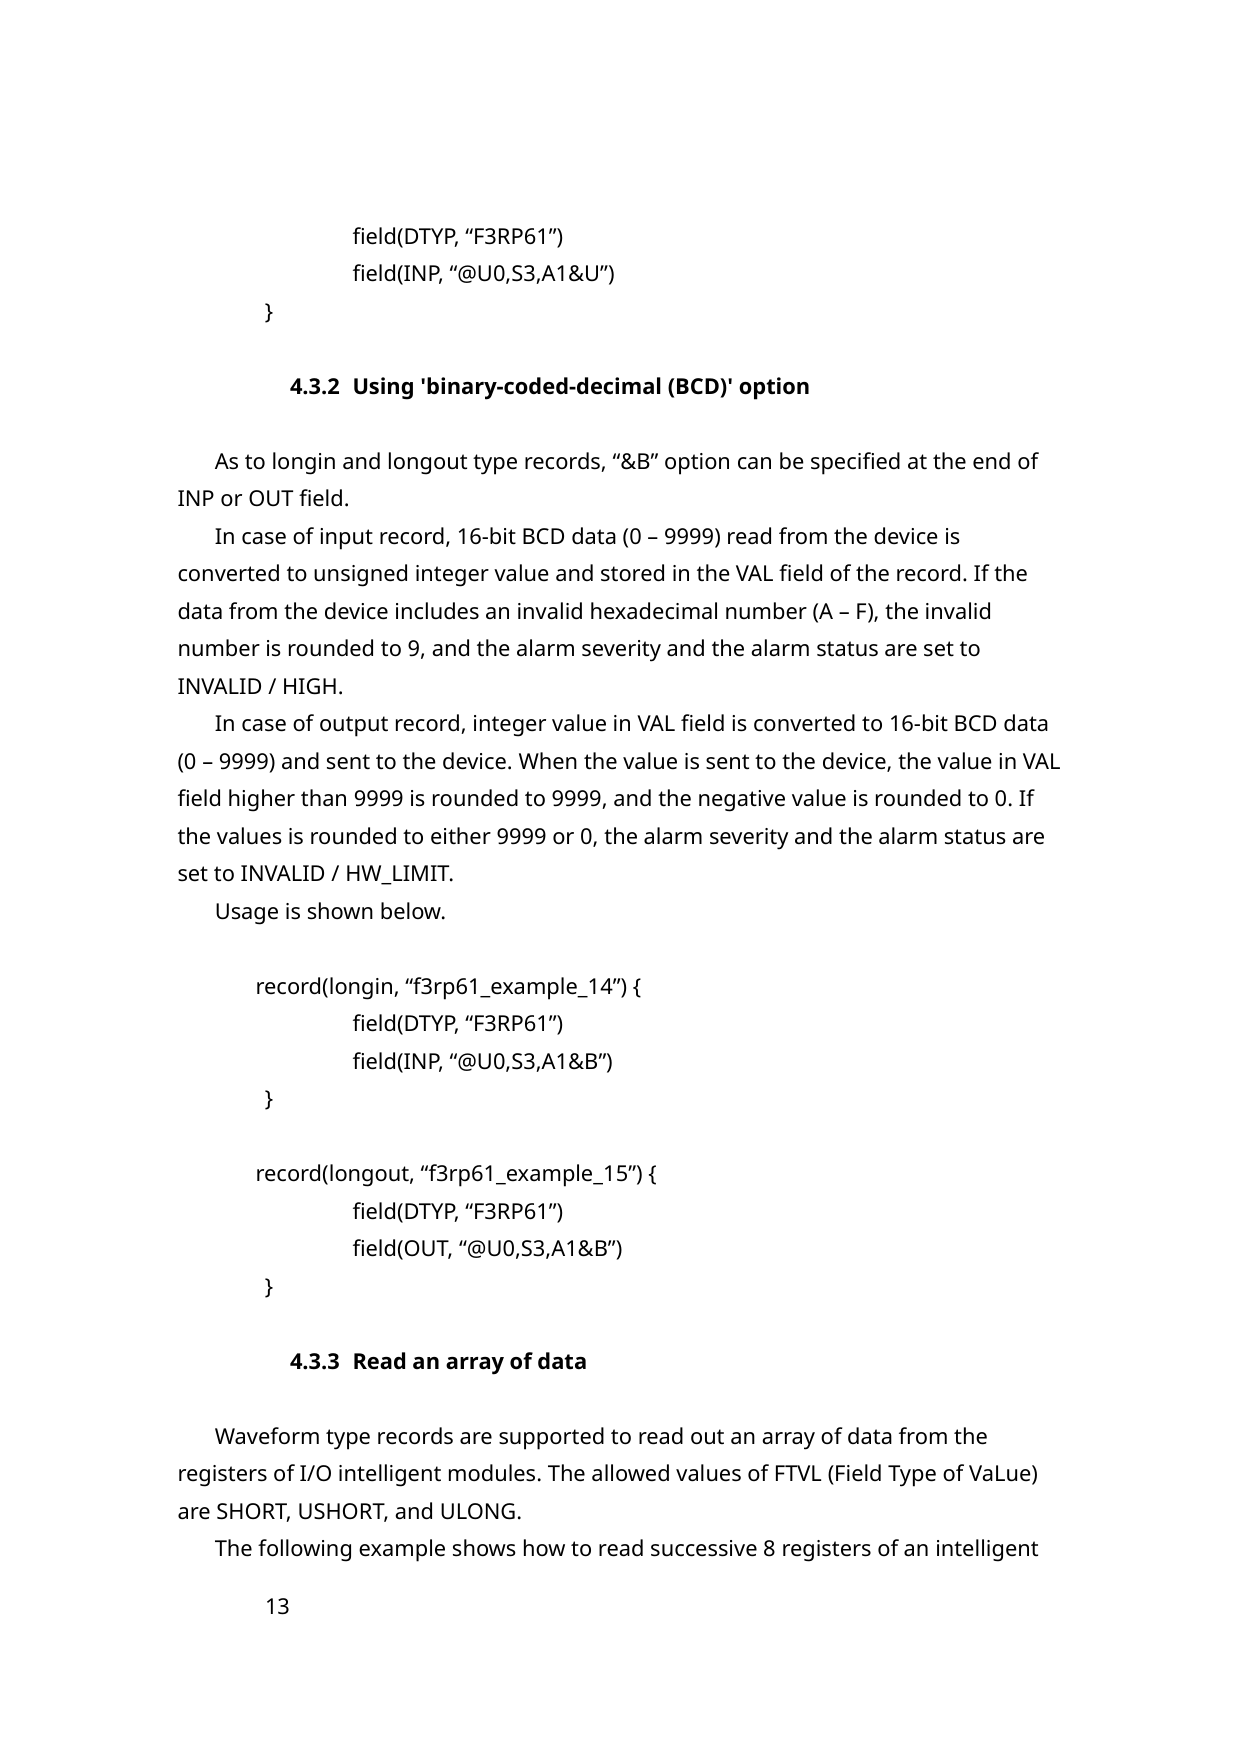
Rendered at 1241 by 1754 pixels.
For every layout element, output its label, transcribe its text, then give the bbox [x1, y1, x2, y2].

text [177, 1529, 1063, 1567]
text Waveform type records are supported to read out an array of data from the registers of I/O intelligent modules. The allowed values of FTVL (Field Type of VaLue) are SHORT, USHORT, and ULONG. [177, 1417, 1063, 1529]
text } [264, 1079, 1063, 1117]
list record(longout, “f3rp61_example_15”) { [255, 1154, 1063, 1192]
text 4.3.2 Using 'binary-coded-decimal (BCD)' option [290, 367, 1063, 404]
list field(INP, “@U0,S3,A1&U”) [255, 254, 1063, 292]
text } [264, 292, 1063, 329]
list field(DTYP, “F3RP61”) [255, 1192, 1063, 1229]
list field(OUT, “@U0,S3,A1&B”) [255, 1229, 1063, 1267]
list field(INP, “@U0,S3,A1&B”) [255, 1042, 1063, 1079]
list field(DTYP, “F3RP61”) [255, 217, 1063, 254]
text As to longin and longout type records, “&B” option can be specified at the end of INP or OUT field. [177, 442, 1063, 517]
text Usage is shown below. [177, 892, 1063, 929]
list field(DTYP, “F3RP61”) [255, 1004, 1063, 1042]
text 4.3.3 Read an array of data [290, 1342, 1063, 1379]
text In case of output record, integer value in VAL field is converted to 16-bit BCD data (0 – 9999) and sent to the device. When the value is sent to the device, the value in VAL field higher than 9999 is rounded to 9999, and the negative value is rounded to 0. If the values is rounded to either 9999 or 0, the alarm severity and the alarm status are set to INVALID / HW_LIMIT. [177, 704, 1063, 892]
text } [264, 1267, 1063, 1304]
list record(longin, “f3rp61_example_14”) { [255, 967, 1063, 1004]
text In case of input record, 16-bit BCD data (0 – 9999) read from the device is converted to unsigned integer value and stored in the VAL field of the record. If the data from the device includes an invalid hexadecimal number (A – F), the invalid number is rounded to 9, and the alarm severity and the alarm status are set to INVALID / HIGH. [177, 517, 1063, 704]
